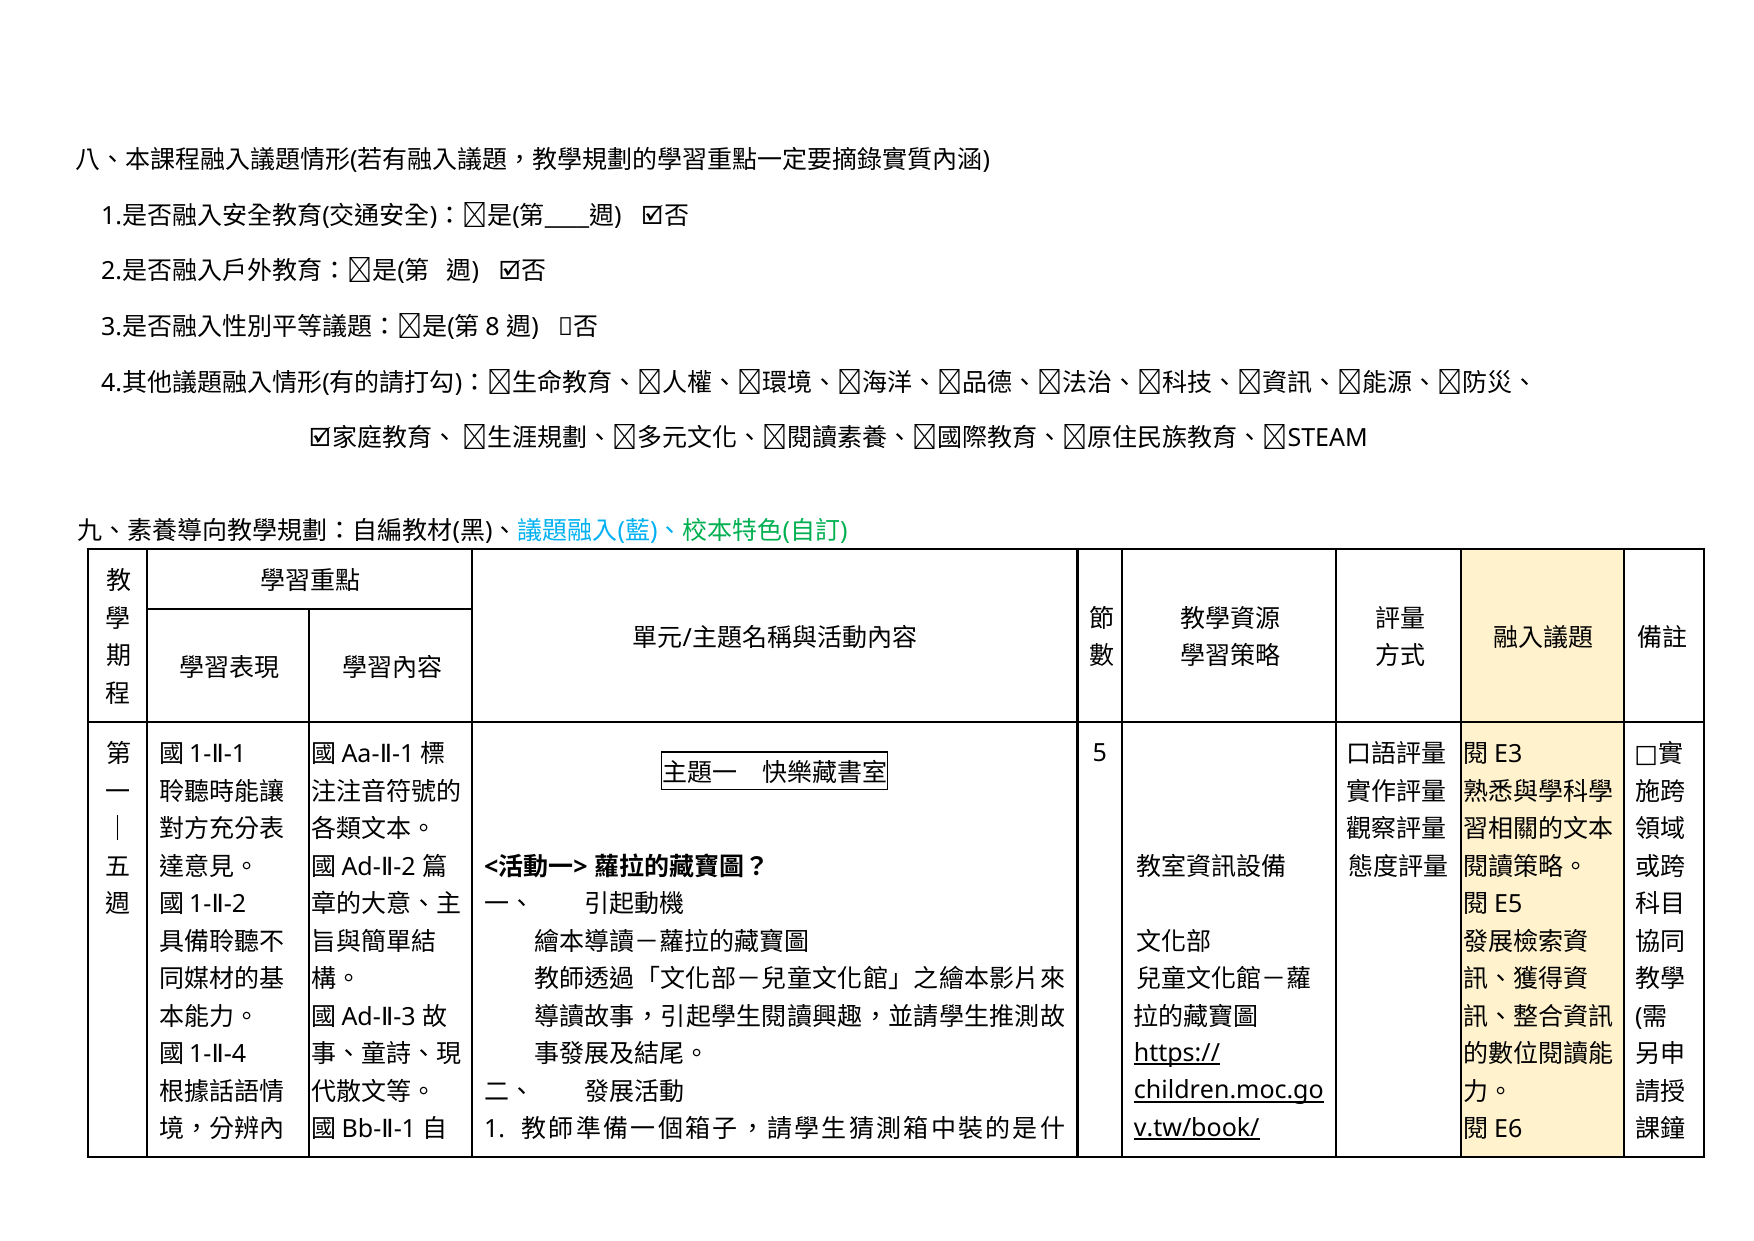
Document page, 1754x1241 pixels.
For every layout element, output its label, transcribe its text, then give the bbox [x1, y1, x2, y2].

text 家庭教育、 生涯規劃、多元文化、閱讀素養、國際教育、原住民族教育、STEAM [75, 417, 1679, 454]
table_cell 口語評量 實作評量 觀察評量 態度評量 [1337, 723, 1460, 1156]
table_header 節數 [1079, 550, 1121, 721]
text 九、素養導向教學規劃：自編教材(黑)、議題融入(藍)、校本特色(自訂) [75, 510, 1679, 548]
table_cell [473, 723, 1076, 1156]
table_header 單元/主題名稱與活動內容 [473, 550, 1076, 721]
text 1.是否融入安全教育(交通安全)：是(第____週) 否 [75, 194, 1679, 232]
text 2.是否融入戶外教育：是(第 週) 否 [75, 250, 1679, 288]
table_cell 學習表現 [148, 610, 308, 721]
table_header 評量 方式 [1337, 550, 1460, 721]
table_cell 學習內容 [310, 610, 471, 721]
text 4.其他議題融入情形(有的請打勾)：生命教育、人權、環境、海洋、品德、法治、科技、資訊、能源、防災、 [75, 361, 1679, 399]
text 八、本課程融入議題情形(若有融入議題，教學規劃的學習重點一定要摘錄實質內涵) [75, 139, 1679, 176]
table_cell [1123, 723, 1335, 1156]
table_cell 5 [1079, 723, 1121, 1156]
table_header 教學 期程 [89, 550, 146, 721]
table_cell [148, 723, 308, 1156]
table_cell 第一｜五週 [89, 723, 146, 1156]
table_header 教學資源 學習策略 [1123, 550, 1335, 721]
table_header 學習重點 [148, 550, 471, 608]
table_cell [1462, 723, 1623, 1156]
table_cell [1625, 723, 1703, 1156]
text 3.是否融入性別平等議題：是(第 8 週) 否 [75, 306, 1679, 343]
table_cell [310, 723, 471, 1156]
table_header 融入議題 [1462, 550, 1623, 721]
table_header 備註 [1625, 550, 1703, 721]
